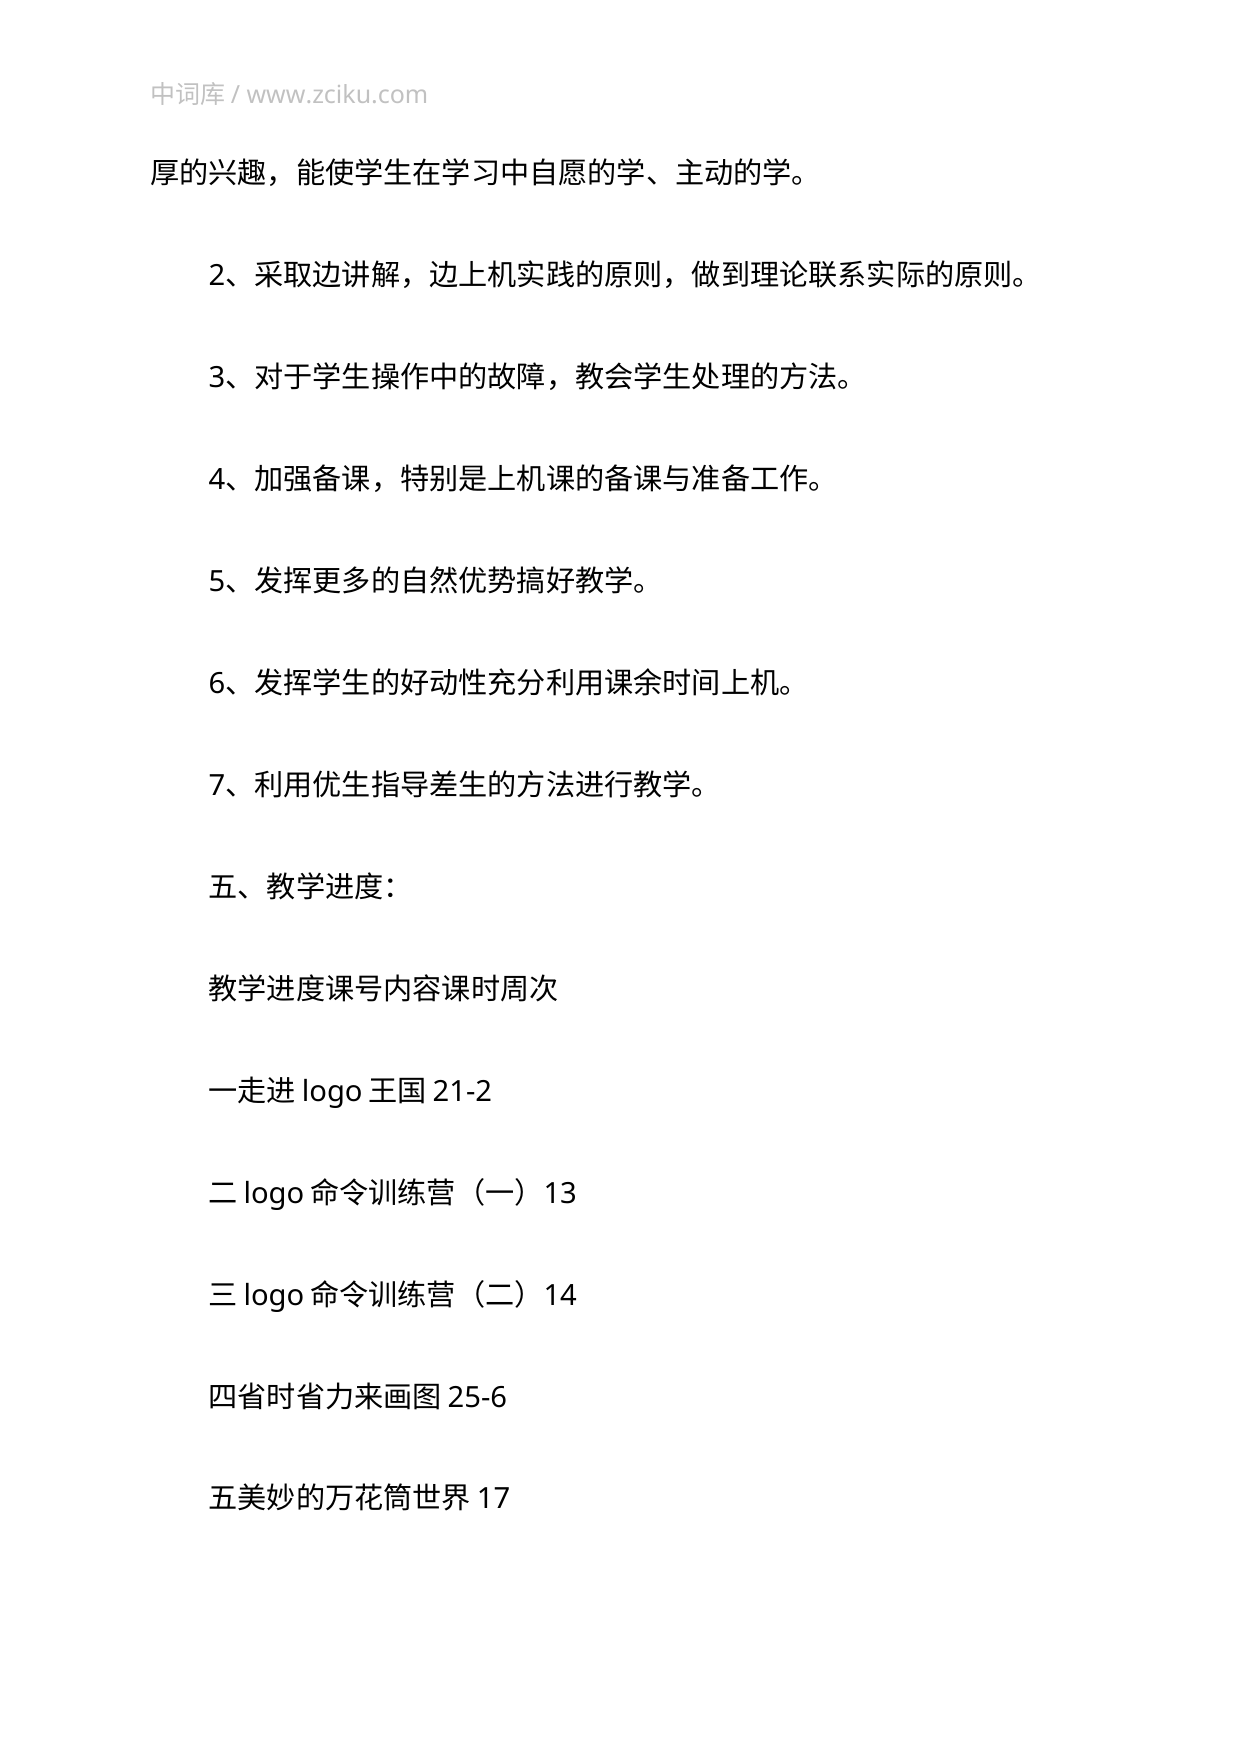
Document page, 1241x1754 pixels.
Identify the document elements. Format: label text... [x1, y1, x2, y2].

text 6、发挥学生的好动性充分利用课余时间上机。 [150, 660, 1090, 702]
text 2、采取边讲解，边上机实践的原则，做到理论联系实际的原则。 [150, 252, 1090, 294]
text 7、利用优生指导差生的方法进行教学。 [150, 762, 1090, 804]
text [150, 150, 1090, 192]
text 一走进logo王国21-2 [150, 1067, 1090, 1109]
text 四省时省力来画图25-6 [150, 1373, 1090, 1416]
text 五、教学进度： [150, 864, 1090, 906]
text 5、发挥更多的自然优势搞好教学。 [150, 558, 1090, 600]
text 五美妙的万花筒世界17 [150, 1475, 1090, 1517]
text 教学进度课号内容课时周次 [150, 965, 1090, 1008]
text 3、对于学生操作中的故障，教会学生处理的方法。 [150, 354, 1090, 396]
text 三logo命令训练营（二）14 [150, 1271, 1090, 1313]
text 二logo命令训练营（一）13 [150, 1169, 1090, 1212]
text 4、加强备课，特别是上机课的备课与准备工作。 [150, 456, 1090, 498]
